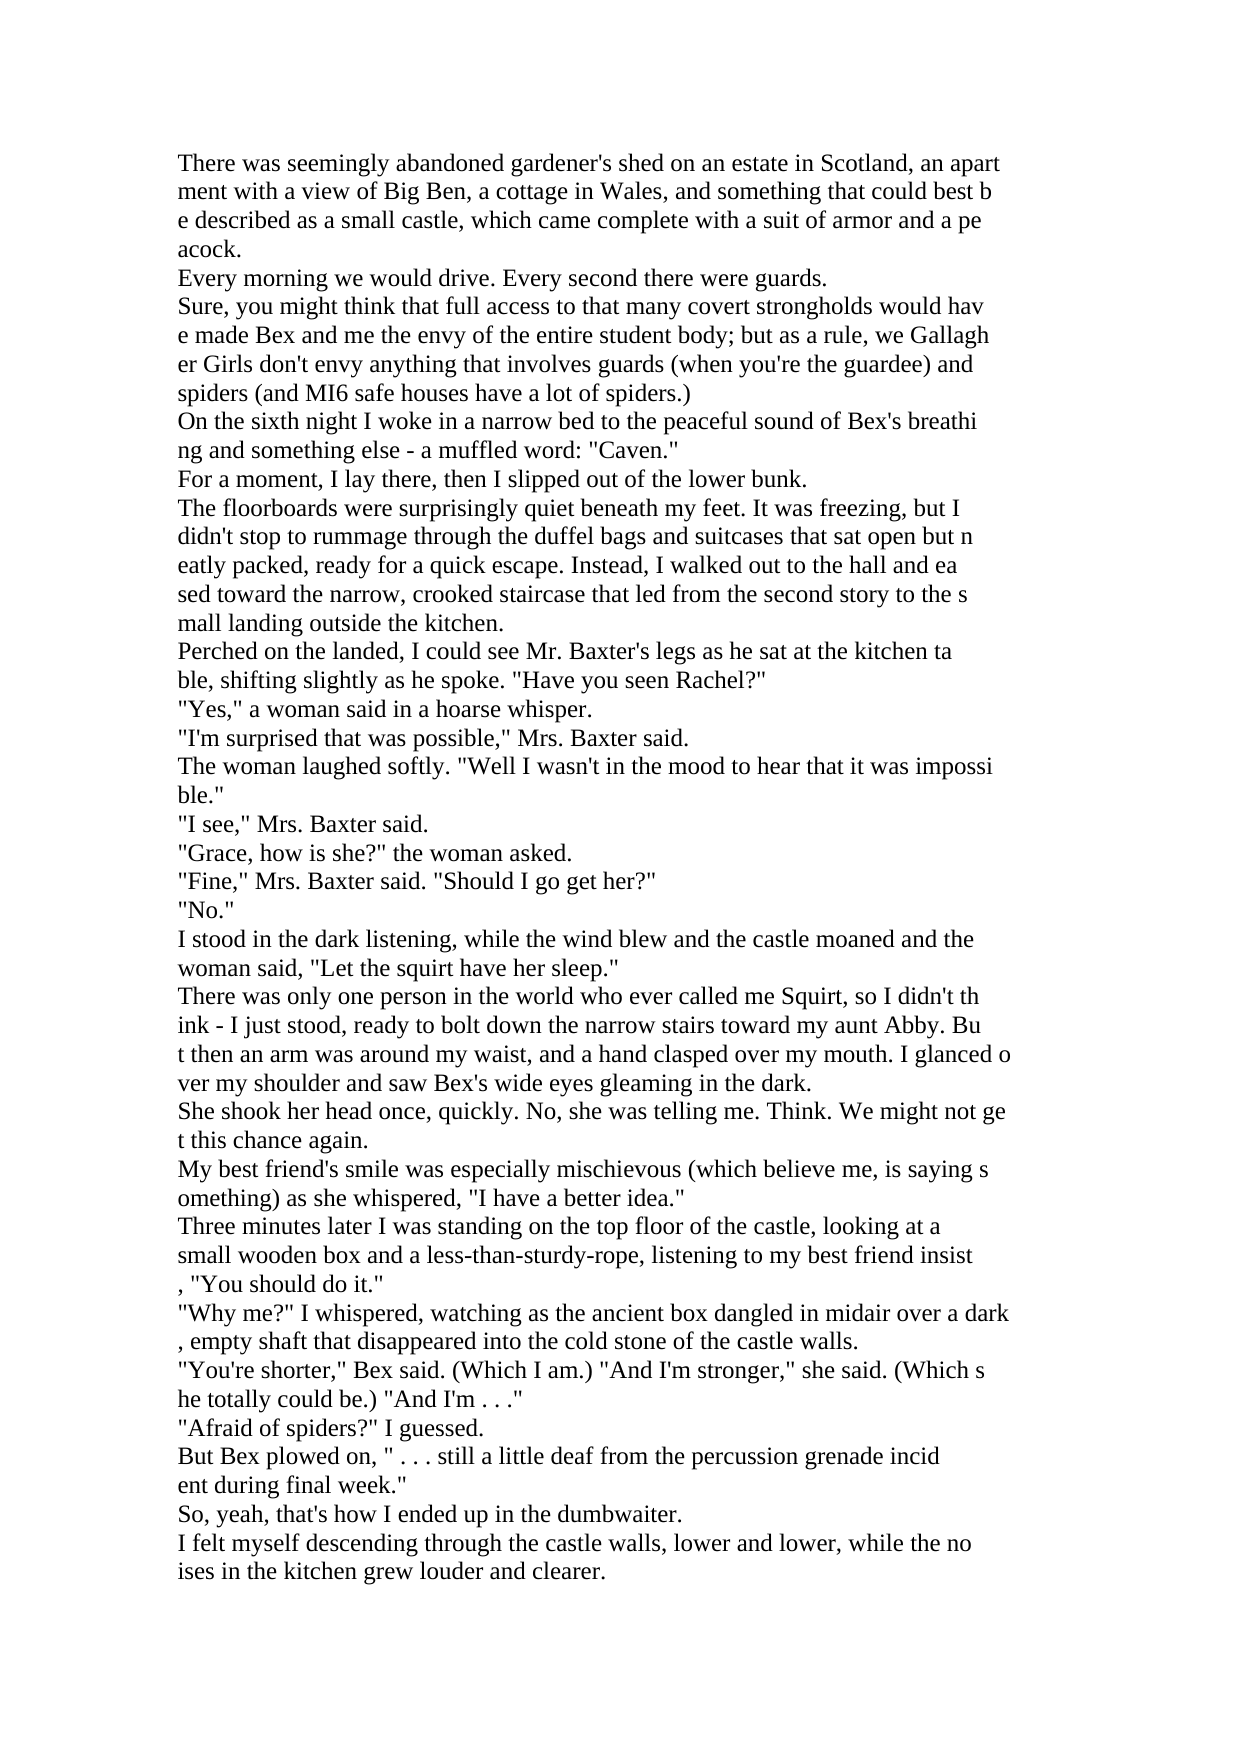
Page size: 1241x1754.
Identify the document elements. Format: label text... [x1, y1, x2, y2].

text ver my shoulder and saw Bex's wide eyes gleaming in the dark. [177, 1068, 1063, 1096]
text On the sixth night I woke in a narrow bed to the peaceful sound of Bex's breathi [177, 406, 1063, 435]
text I stood in the dark listening, while the wind blew and the castle moaned and the [177, 924, 1063, 953]
text Three minutes later I was standing on the top floor of the castle, looking at a [177, 1211, 1063, 1240]
text e described as a small castle, which came complete with a suit of armor and a pe [177, 205, 1063, 234]
text woman said, "Let the squirt have her sleep." [177, 953, 1063, 981]
text mall landing outside the kitchen. [177, 608, 1063, 636]
text "Yes," a woman said in a hoarse whisper. [177, 694, 1063, 723]
text For a moment, I lay there, then I slipped out of the lower bunk. [177, 464, 1063, 493]
text ment with a view of Big Ben, a cottage in Wales, and something that could best b [177, 176, 1063, 205]
text sed toward the narrow, crooked staircase that led from the second story to the s [177, 579, 1063, 608]
text "No." [177, 895, 1063, 924]
text he totally could be.) "And I'm . . ." [177, 1384, 1063, 1413]
text , empty shaft that disappeared into the cold stone of the castle walls. [177, 1326, 1063, 1355]
text "I'm surprised that was possible," Mrs. Baxter said. [177, 723, 1063, 751]
text Sure, you might think that full access to that many covert strongholds would hav [177, 291, 1063, 320]
text There was only one person in the world who ever called me Squirt, so I didn't th [177, 981, 1063, 1010]
text The woman laughed softly. "Well I wasn't in the mood to hear that it was impossi [177, 751, 1063, 780]
text spiders (and MI6 safe houses have a lot of spiders.) [177, 378, 1063, 406]
text Perched on the landed, I could see Mr. Baxter's legs as he sat at the kitchen ta [177, 636, 1063, 665]
text e made Bex and me the envy of the entire student body; but as a rule, we Gallagh [177, 320, 1063, 349]
text ble, shifting slightly as he spoke. "Have you seen Rachel?" [177, 665, 1063, 694]
text Every morning we would drive. Every second there were guards. [177, 263, 1063, 291]
text "I see," Mrs. Baxter said. [177, 809, 1063, 838]
text ble." [177, 780, 1063, 809]
text acock. [177, 234, 1063, 263]
text The floorboards were surprisingly quiet beneath my feet. It was freezing, but I [177, 493, 1063, 521]
text "Fine," Mrs. Baxter said. "Should I go get her?" [177, 866, 1063, 895]
text "Afraid of spiders?" I guessed. [177, 1413, 1063, 1441]
text er Girls don't envy anything that involves guards (when you're the guardee) and [177, 349, 1063, 378]
text omething) as she whispered, "I have a better idea." [177, 1183, 1063, 1211]
text ink - I just stood, ready to bolt down the narrow stairs toward my aunt Abby. Bu [177, 1010, 1063, 1039]
text , "You should do it." [177, 1269, 1063, 1298]
text She shook her head once, quickly. No, she was telling me. Think. We might not ge [177, 1096, 1063, 1125]
text t then an arm was around my waist, and a hand clasped over my mouth. I glanced o [177, 1039, 1063, 1068]
text My best friend's smile was especially mischievous (which believe me, is saying s [177, 1154, 1063, 1183]
text ises in the kitchen grew louder and clearer. [177, 1556, 1063, 1585]
text "You're shorter," Bex said. (Which I am.) "And I'm stronger," she said. (Which s [177, 1355, 1063, 1384]
text didn't stop to rummage through the duffel bags and suitcases that sat open but n [177, 521, 1063, 550]
text "Why me?" I whispered, watching as the ancient box dangled in midair over a dark [177, 1298, 1063, 1326]
text I felt myself descending through the castle walls, lower and lower, while the no [177, 1528, 1063, 1556]
text ng and something else - a muffled word: "Caven." [177, 435, 1063, 464]
text t this chance again. [177, 1125, 1063, 1154]
text ent during final week." [177, 1470, 1063, 1499]
text So, yeah, that's how I ended up in the dumbwaiter. [177, 1499, 1063, 1528]
text small wooden box and a less-than-sturdy-rope, listening to my best friend insist [177, 1240, 1063, 1269]
text "Grace, how is she?" the woman asked. [177, 838, 1063, 866]
text But Bex plowed on, " . . . still a little deaf from the percussion grenade incid [177, 1441, 1063, 1470]
text eatly packed, ready for a quick escape. Instead, I walked out to the hall and ea [177, 550, 1063, 579]
text There was seemingly abandoned gardener's shed on an estate in Scotland, an apart [177, 148, 1063, 176]
